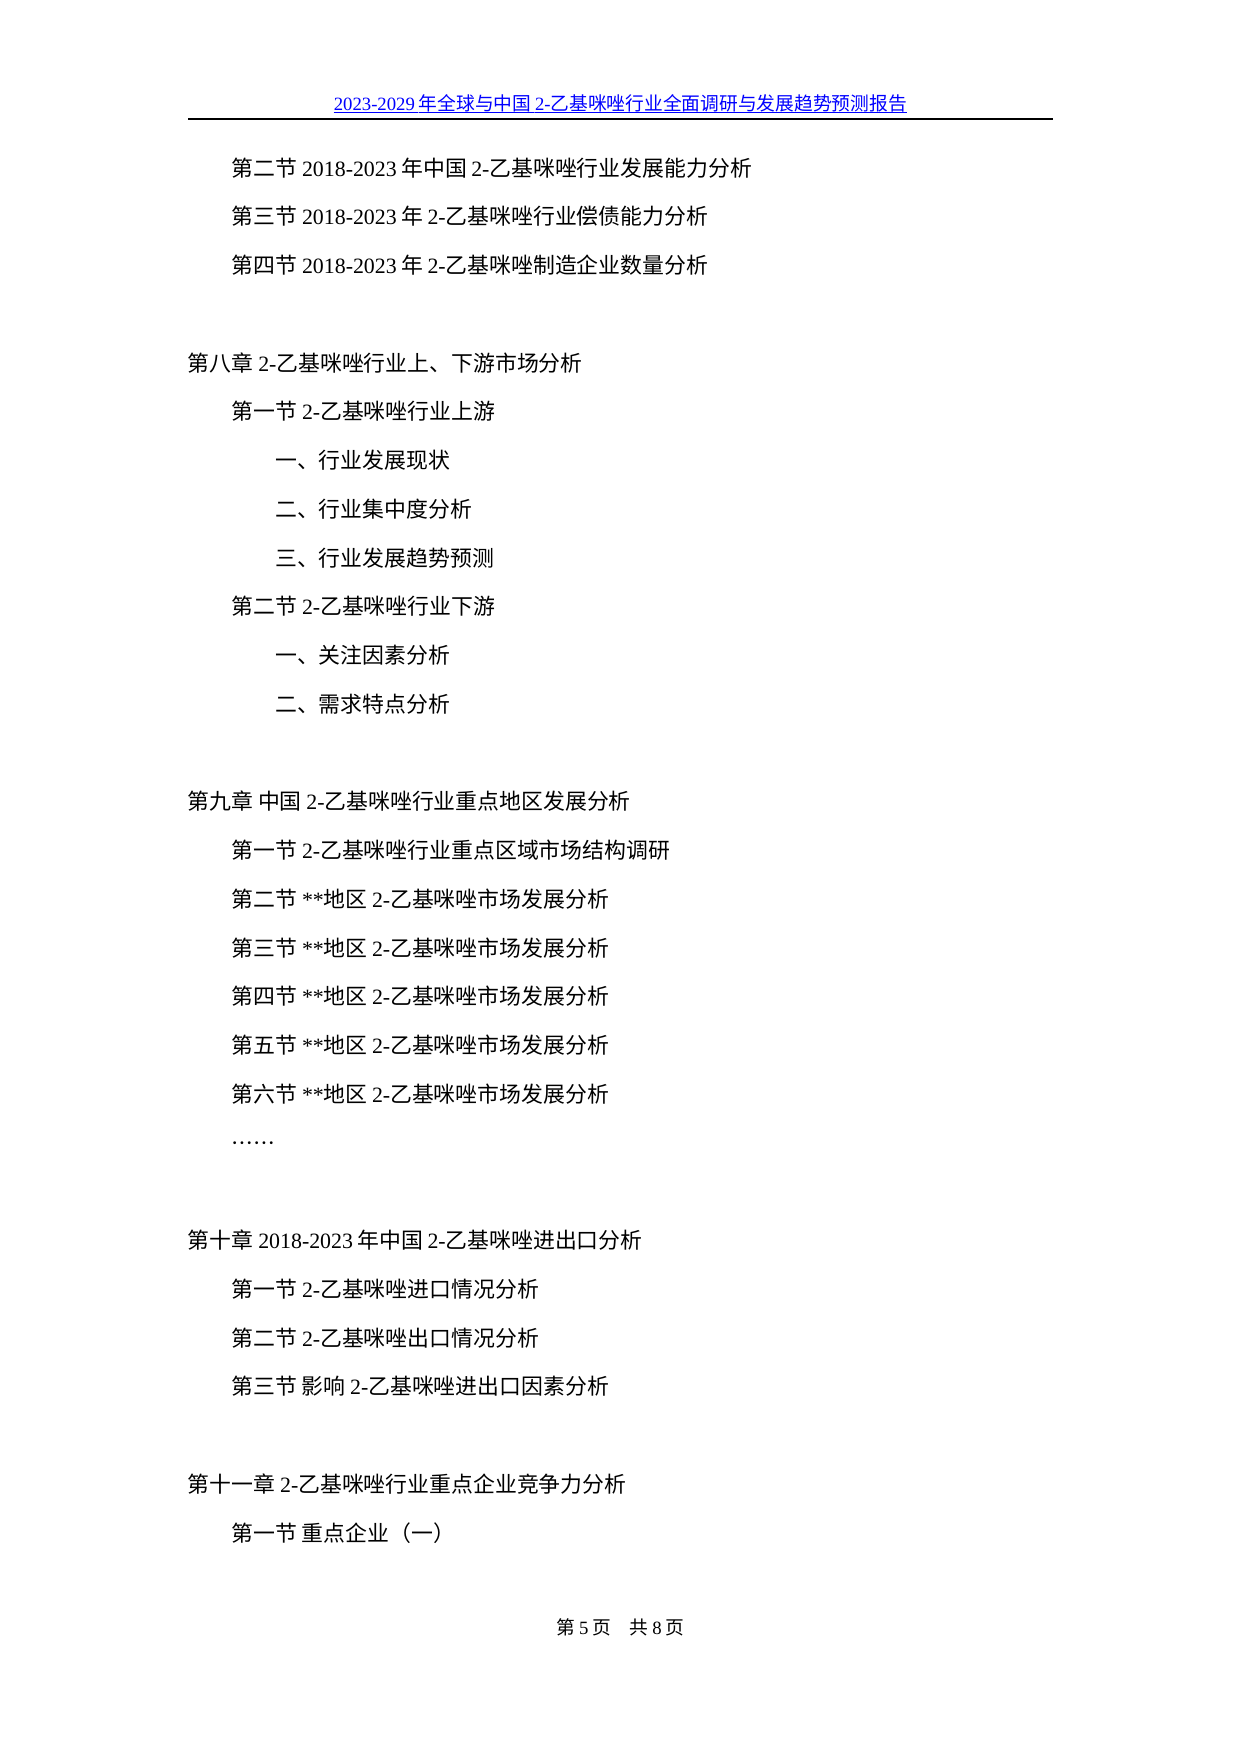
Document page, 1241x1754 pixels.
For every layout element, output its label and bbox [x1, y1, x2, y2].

text [187, 150, 1053, 1548]
